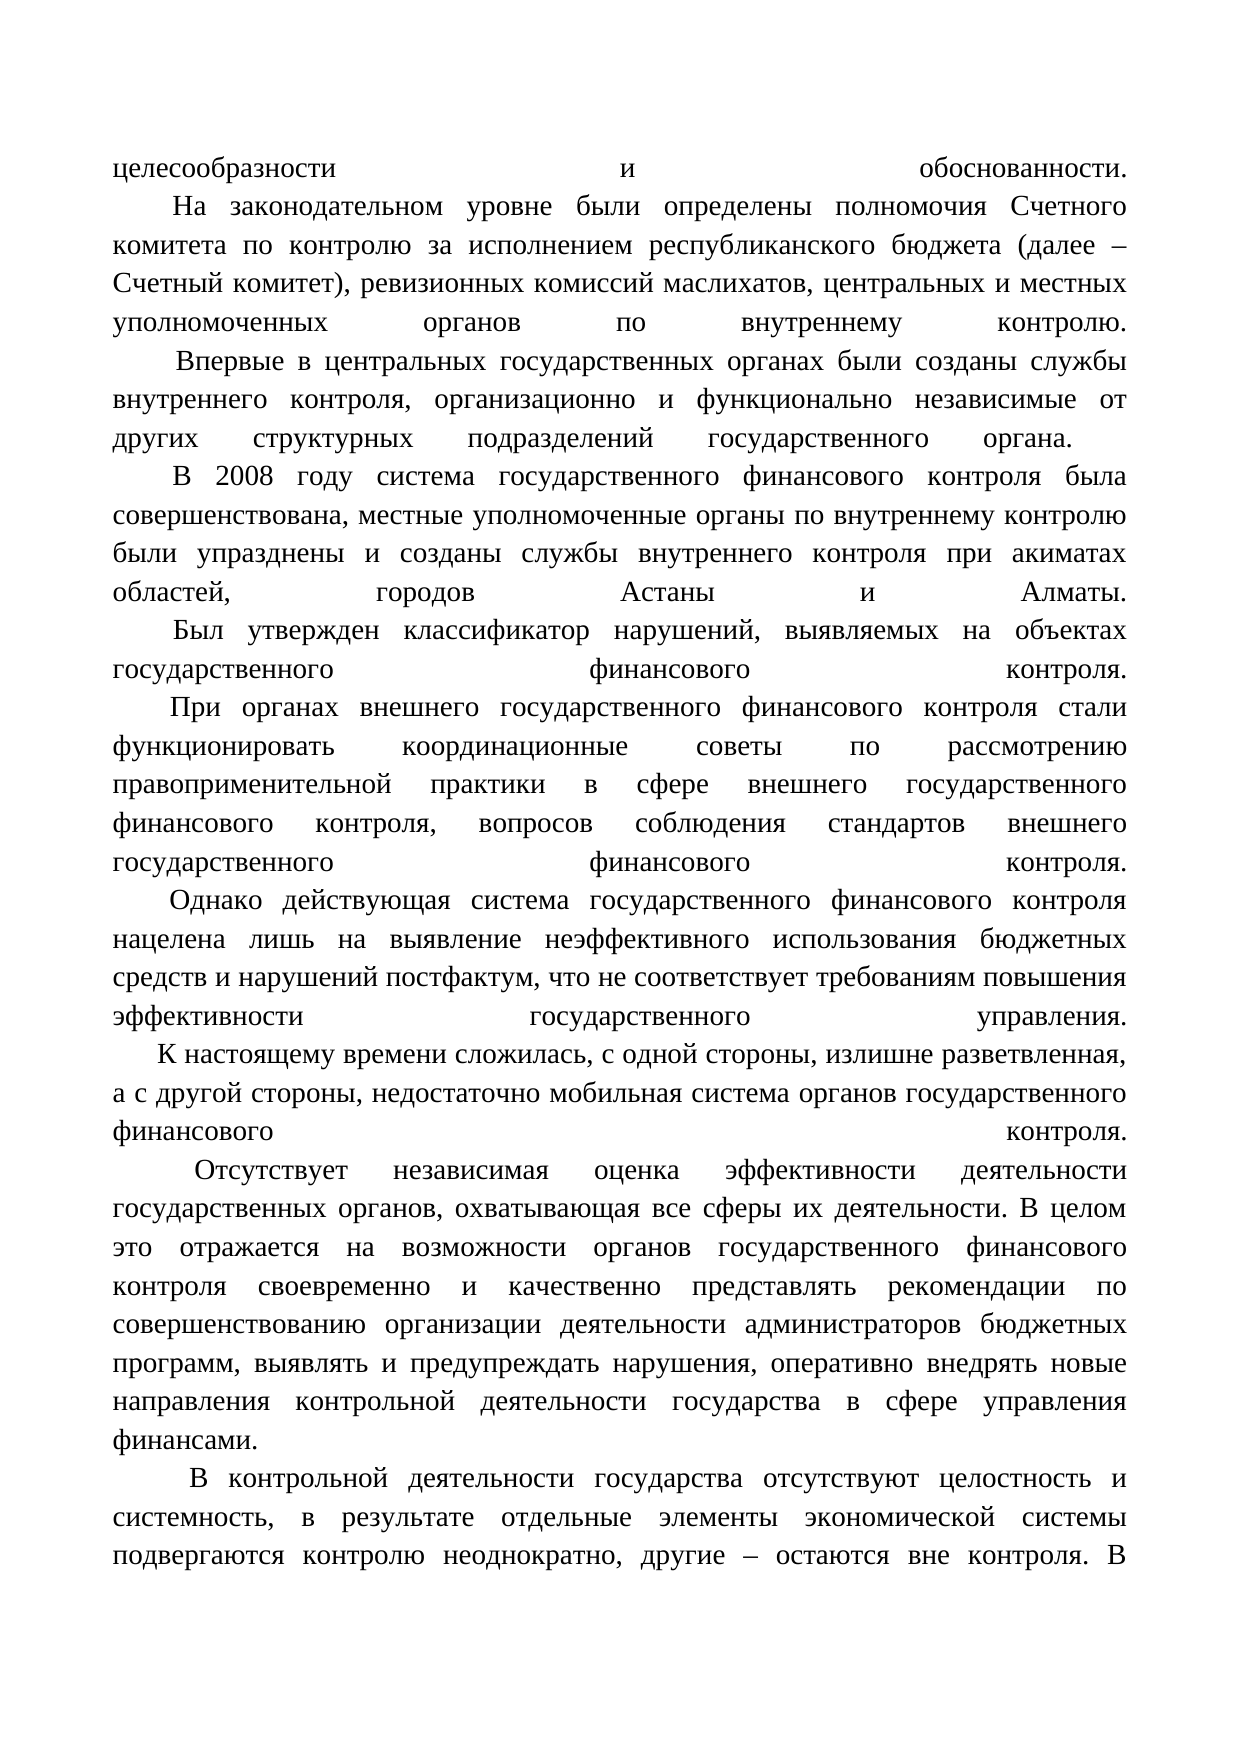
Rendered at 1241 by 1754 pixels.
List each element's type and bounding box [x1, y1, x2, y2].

text [112, 150, 1128, 1571]
